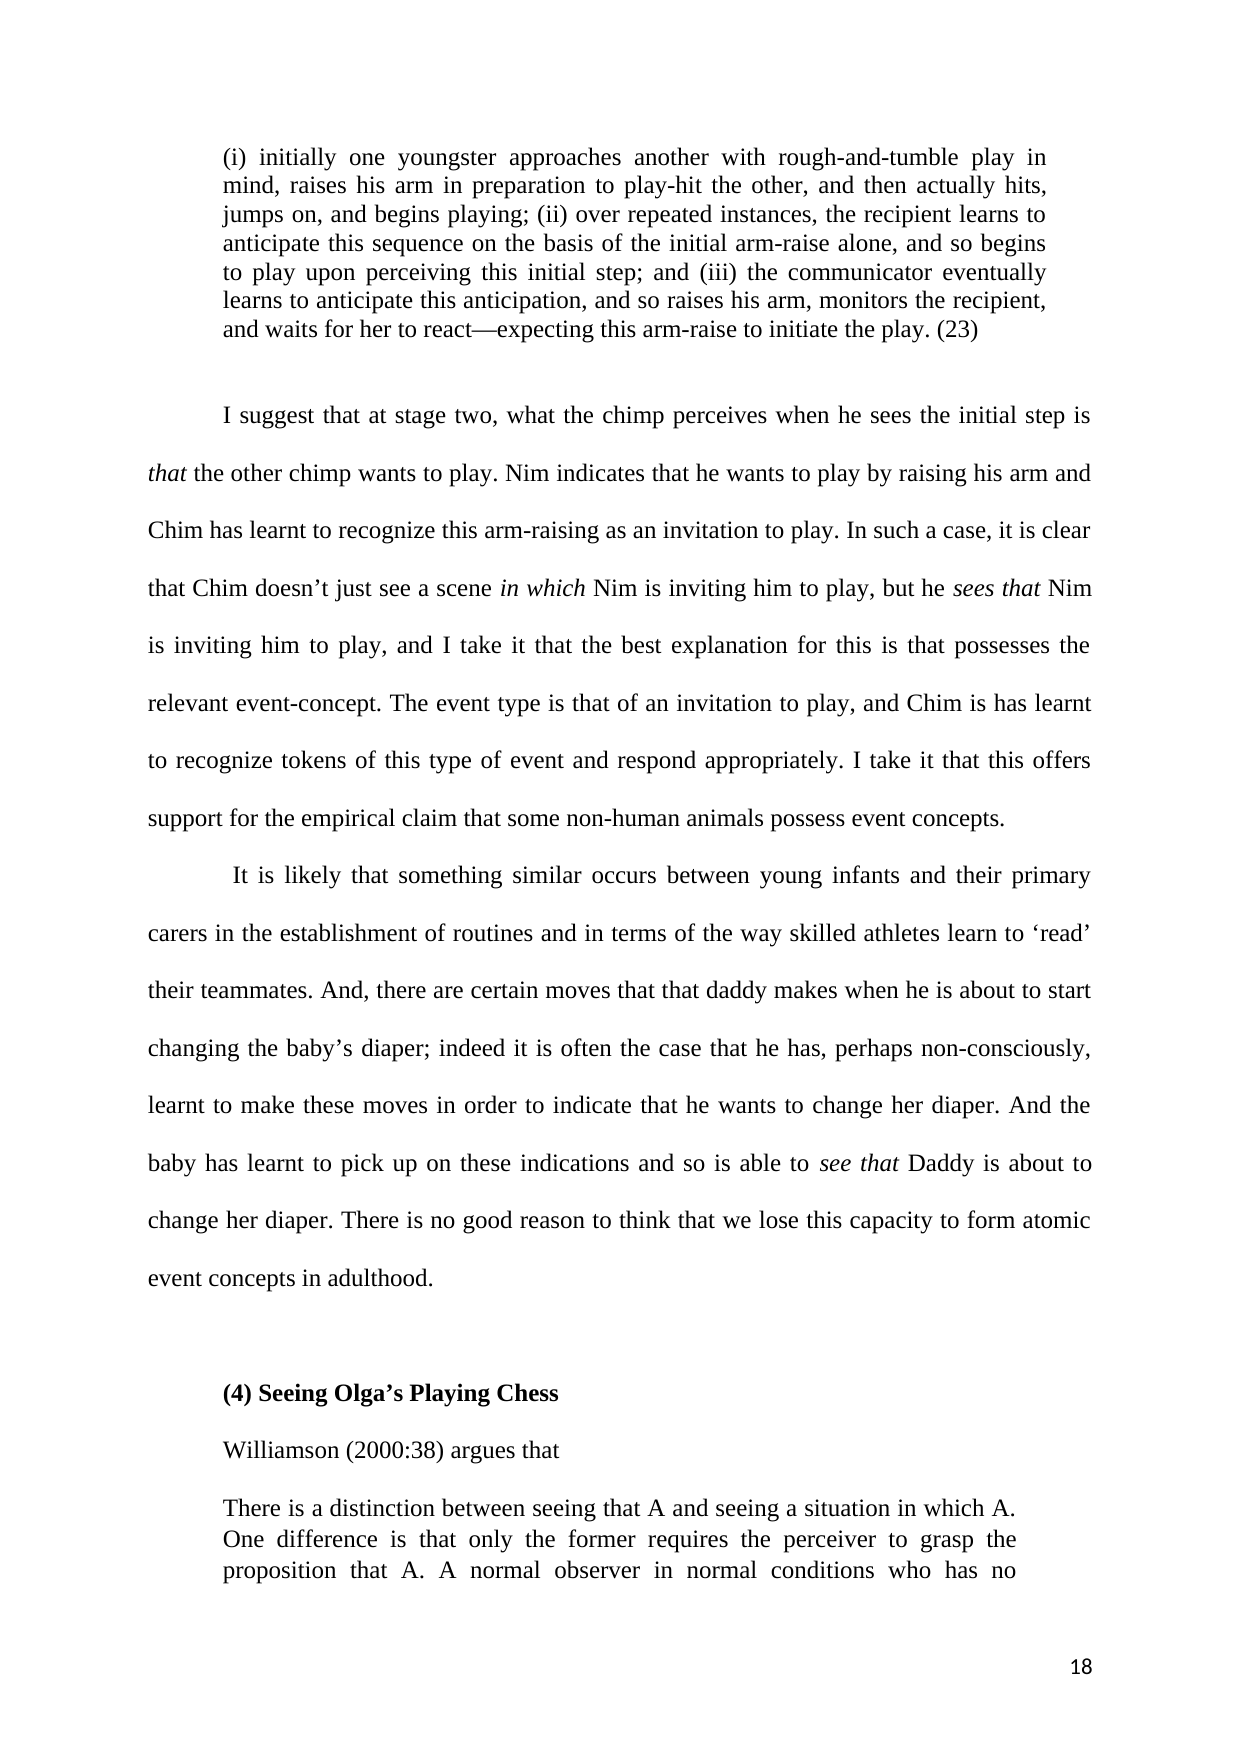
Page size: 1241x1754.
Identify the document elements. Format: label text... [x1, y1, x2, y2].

text It is likely that something similar occurs between young infants and their primary carers in the establishment of routines and in terms of the way skilled athletes learn to ‘read’ their teammates. And, there are certain moves that that daddy makes when he is about to start changing the baby’s diaper; indeed it is often the case that he has, perhaps non-consciously, learnt to make these moves in order to indicate that he wants to change her diaper. And the baby has learnt to pick up on these indications and so is able to see that Daddy is about to change her diaper. There is no good reason to think that we lose this capacity to form atomic event concepts in adulthood. [148, 861, 1092, 1292]
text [223, 1493, 1017, 1584]
text Williamson (2000:38) argues that [148, 1436, 1092, 1464]
text I suggest that at stage two, what the chimp perceives when he sees the initial step is that the other chimp wants to play. Nim indicates that he wants to play by raising his arm and Chim has learnt to recognize this arm-raising as an invitation to play. In such a case, it is clear that Chim doesn’t just see a scene in which Nim is inviting him to play, but he sees that Nim is inviting him to play, and I take it that the best explanation for this is that possesses the relevant event-concept. The event type is that of an invitation to play, and Chim is has learnt to recognize tokens of this type of event and respond appropriately. I take it that this offers support for the empirical claim that some non-human animals possess event concepts. [148, 401, 1092, 832]
text (4) Seeing Olga’s Playing Chess [148, 1378, 1092, 1407]
text (i) initially one youngster approaches another with rough-and-tumble play in mind, raises his arm in preparation to play-hit the other, and then actually hits, jumps on, and begins playing; (ii) over repeated instances, the recipient learns to anticipate this sequence on the basis of the initial arm-raise alone, and so begins to play upon perceiving this initial step; and (iii) the communicator eventually learns to anticipate this anticipation, and so raises his arm, monitors the recipient, and waits for her to react—expecting this arm-raise to initiate the play. (23) [223, 142, 1048, 343]
